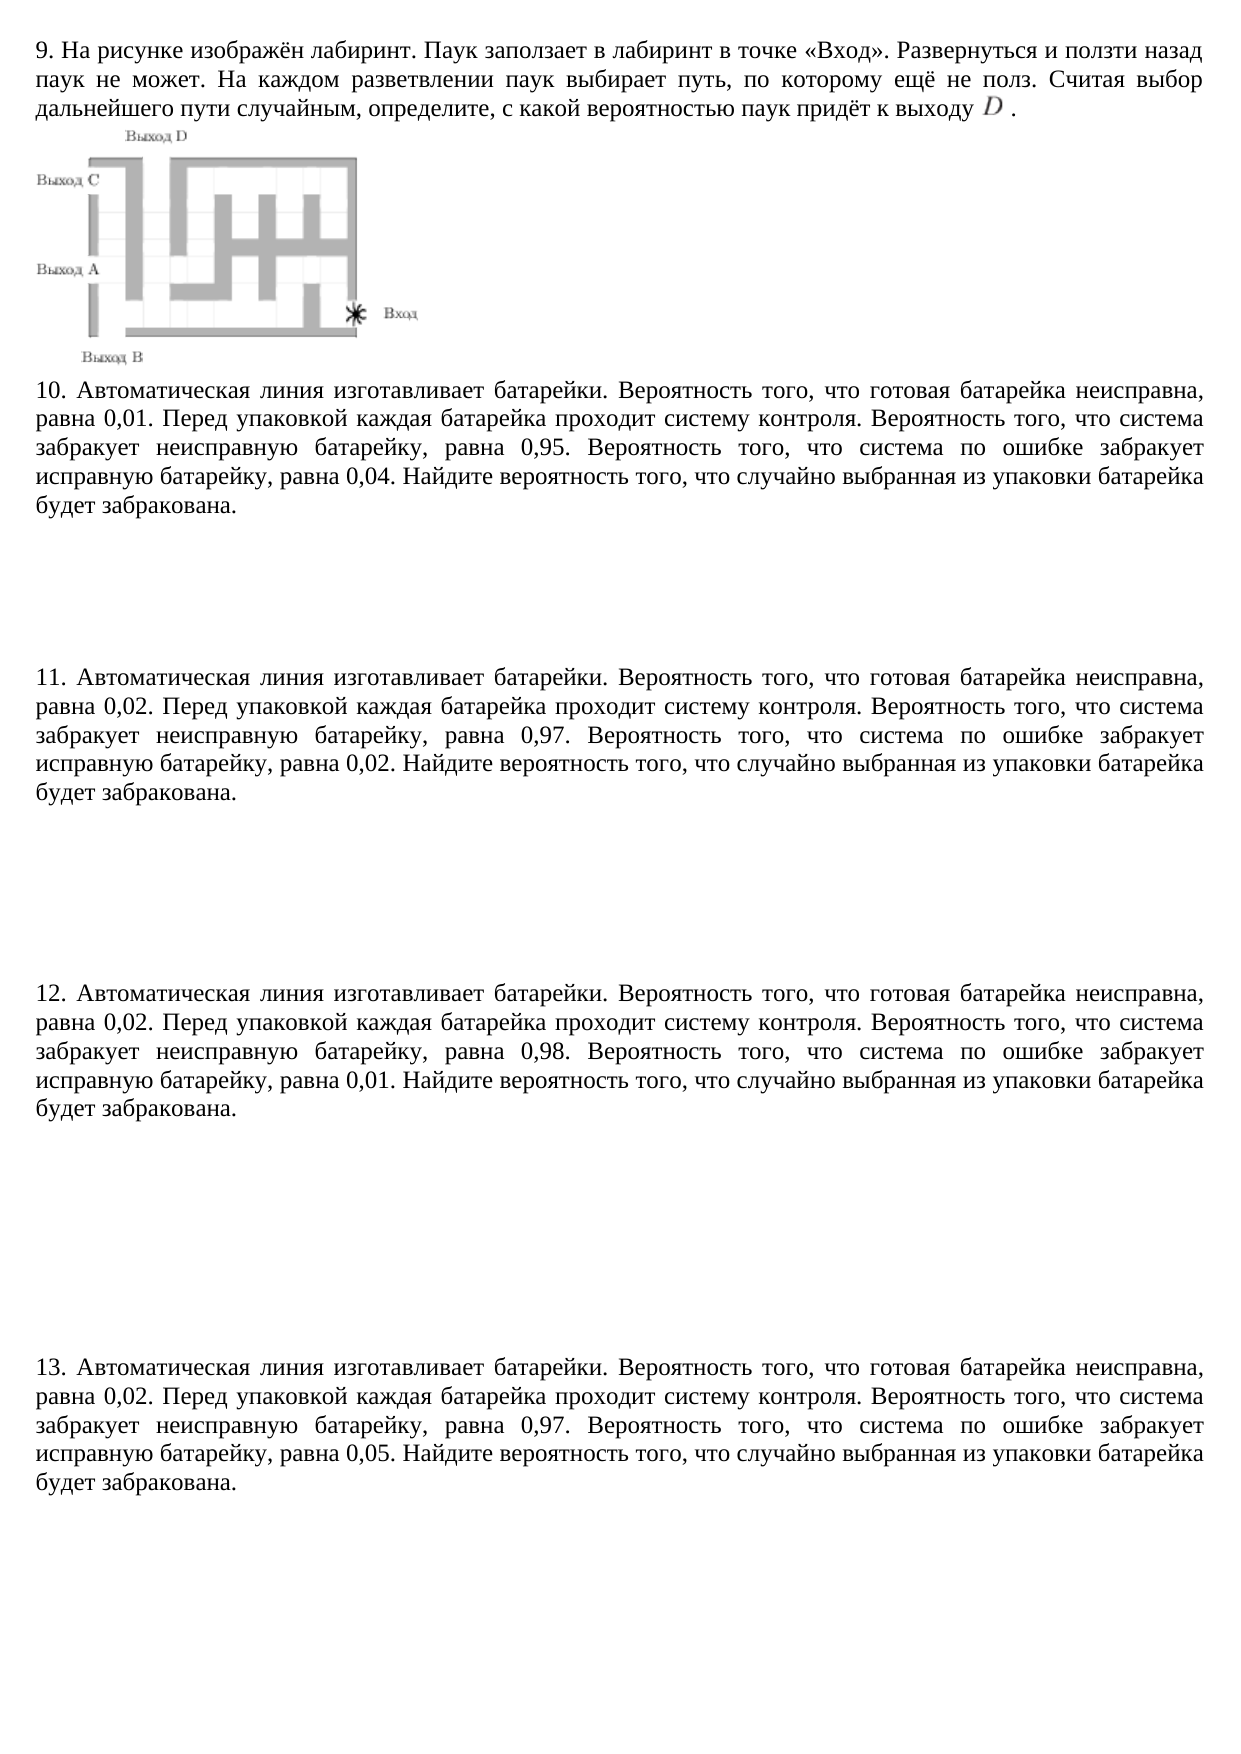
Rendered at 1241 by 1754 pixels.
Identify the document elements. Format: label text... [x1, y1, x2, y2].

text 10. Автоматическая линия изготавливает батарейки. Вероятность того, что готовая батарейка неисправна, равна 0,01. Перед упаковкой каждая батарейка проходит систему контроля. Вероятность того, что система забракует неисправную батарейку, равна 0,95. Вероятность того, что система по ошибке забракует исправную батарейку, равна 0,04. Найдите вероятность того, что случайно выбранная из упаковки батарейка будет забракована. [35, 375, 1205, 518]
picture [980, 94, 1011, 117]
text 12. Автоматическая линия изготавливает батарейки. Вероятность того, что готовая батарейка неисправна, равна 0,02. Перед упаковкой каждая батарейка проходит систему контроля. Вероятность того, что система забракует неисправную батарейку, равна 0,98. Вероятность того, что система по ошибке забракует исправную батарейку, равна 0,01. Найдите вероятность того, что случайно выбранная из упаковки батарейка будет забракована. [35, 978, 1205, 1122]
picture [35, 121, 420, 375]
text 9. На рисунке изображён лабиринт. Паук заползает в лабиринт в точке «Вход». Развернуться и ползти назад паук не может. На каждом разветвлении паук выбирает путь, по которому ещё не полз. Считая выбор дальнейшего пути случайным, определите, с какой вероятностью паук придёт к выходу . [35, 35, 1205, 122]
text 13. Автоматическая линия изготавливает батарейки. Вероятность того, что готовая батарейка неисправна, равна 0,02. Перед упаковкой каждая батарейка проходит систему контроля. Вероятность того, что система забракует неисправную батарейку, равна 0,97. Вероятность того, что система по ошибке забракует исправную батарейку, равна 0,05. Найдите вероятность того, что случайно выбранная из упаковки батарейка будет забракована. [35, 1352, 1205, 1496]
text 11. Автоматическая линия изготавливает батарейки. Вероятность того, что готовая батарейка неисправна, равна 0,02. Перед упаковкой каждая батарейка проходит систему контроля. Вероятность того, что система забракует неисправную батарейку, равна 0,97. Вероятность того, что система по ошибке забракует исправную батарейку, равна 0,02. Найдите вероятность того, что случайно выбранная из упаковки батарейка будет забракована. [35, 662, 1205, 806]
